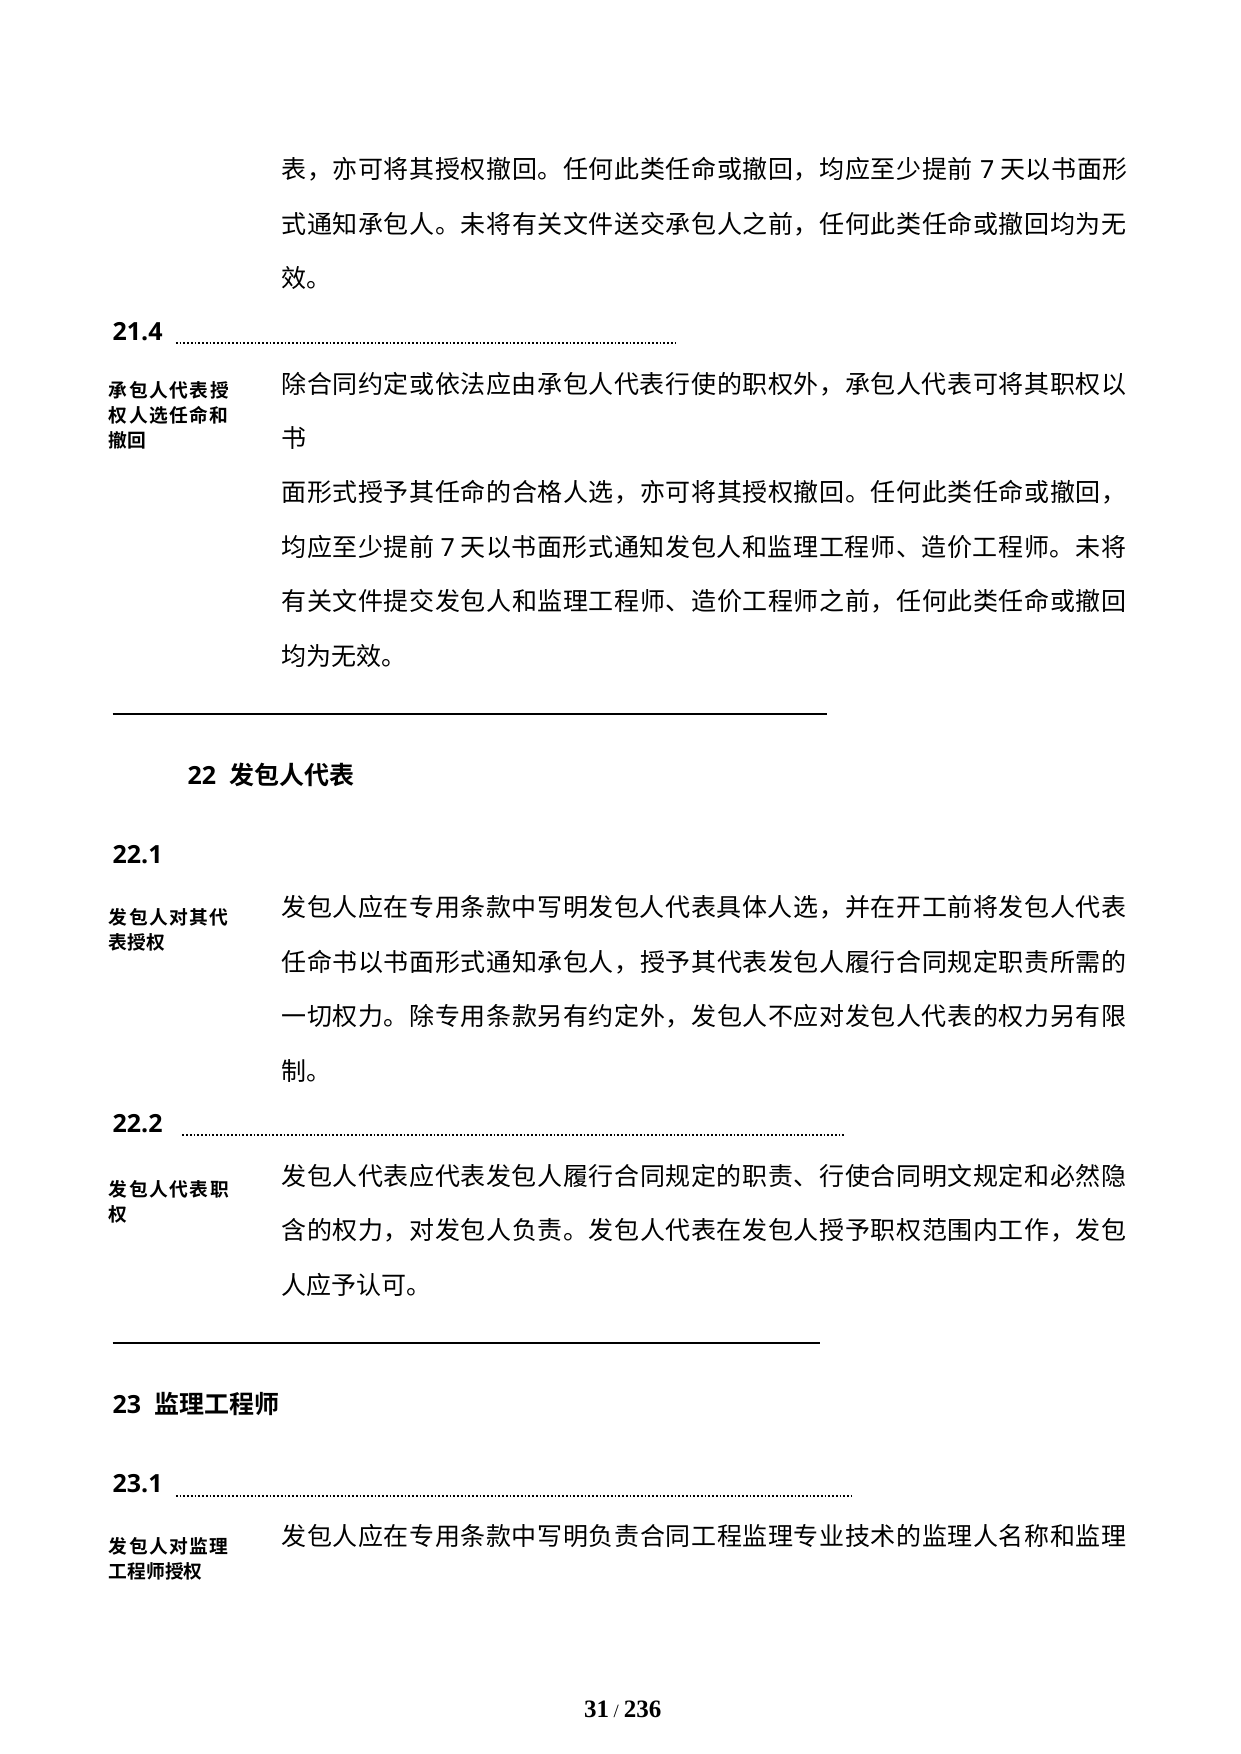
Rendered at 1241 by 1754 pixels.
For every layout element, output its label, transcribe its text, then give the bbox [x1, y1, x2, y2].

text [281, 1517, 1128, 1553]
text 22.2 [112, 1105, 1128, 1139]
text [281, 150, 1128, 295]
text 22.1 [112, 837, 1128, 871]
text 面形式授予其任命的合格人选，亦可将其授权撤回。任何此类任命或撤回，均应至少提前7天以书面形式通知发包人和监理工程师、造价工程师。未将有关文件提交发包人和监理工程师、造价工程师之前，任何此类任命或撤回均为无效。 [281, 473, 1128, 672]
subtitle 22 发包人代表 [187, 755, 1128, 792]
text 发包人应在专用条款中写明发包人代表具体人选，并在开工前将发包人代表任命书以书面形式通知承包人，授予其代表发包人履行合同规定职责所需的一切权力。除专用条款另有约定外，发包人不应对发包人代表的权力另有限制。 [281, 888, 1128, 1087]
subtitle 23 监理工程师 [112, 1384, 1128, 1421]
text 23.1 [112, 1466, 1128, 1500]
text 发包人代表应代表发包人履行合同规定的职责、行使合同明文规定和必然隐含的权力，对发包人负责。发包人代表在发包人授予职权范围内工作，发包人应予认可。 [281, 1156, 1128, 1301]
text 除合同约定或依法应由承包人代表行使的职权外，承包人代表可将其职权以书 [281, 364, 1128, 455]
text 21.4 [112, 313, 1152, 347]
